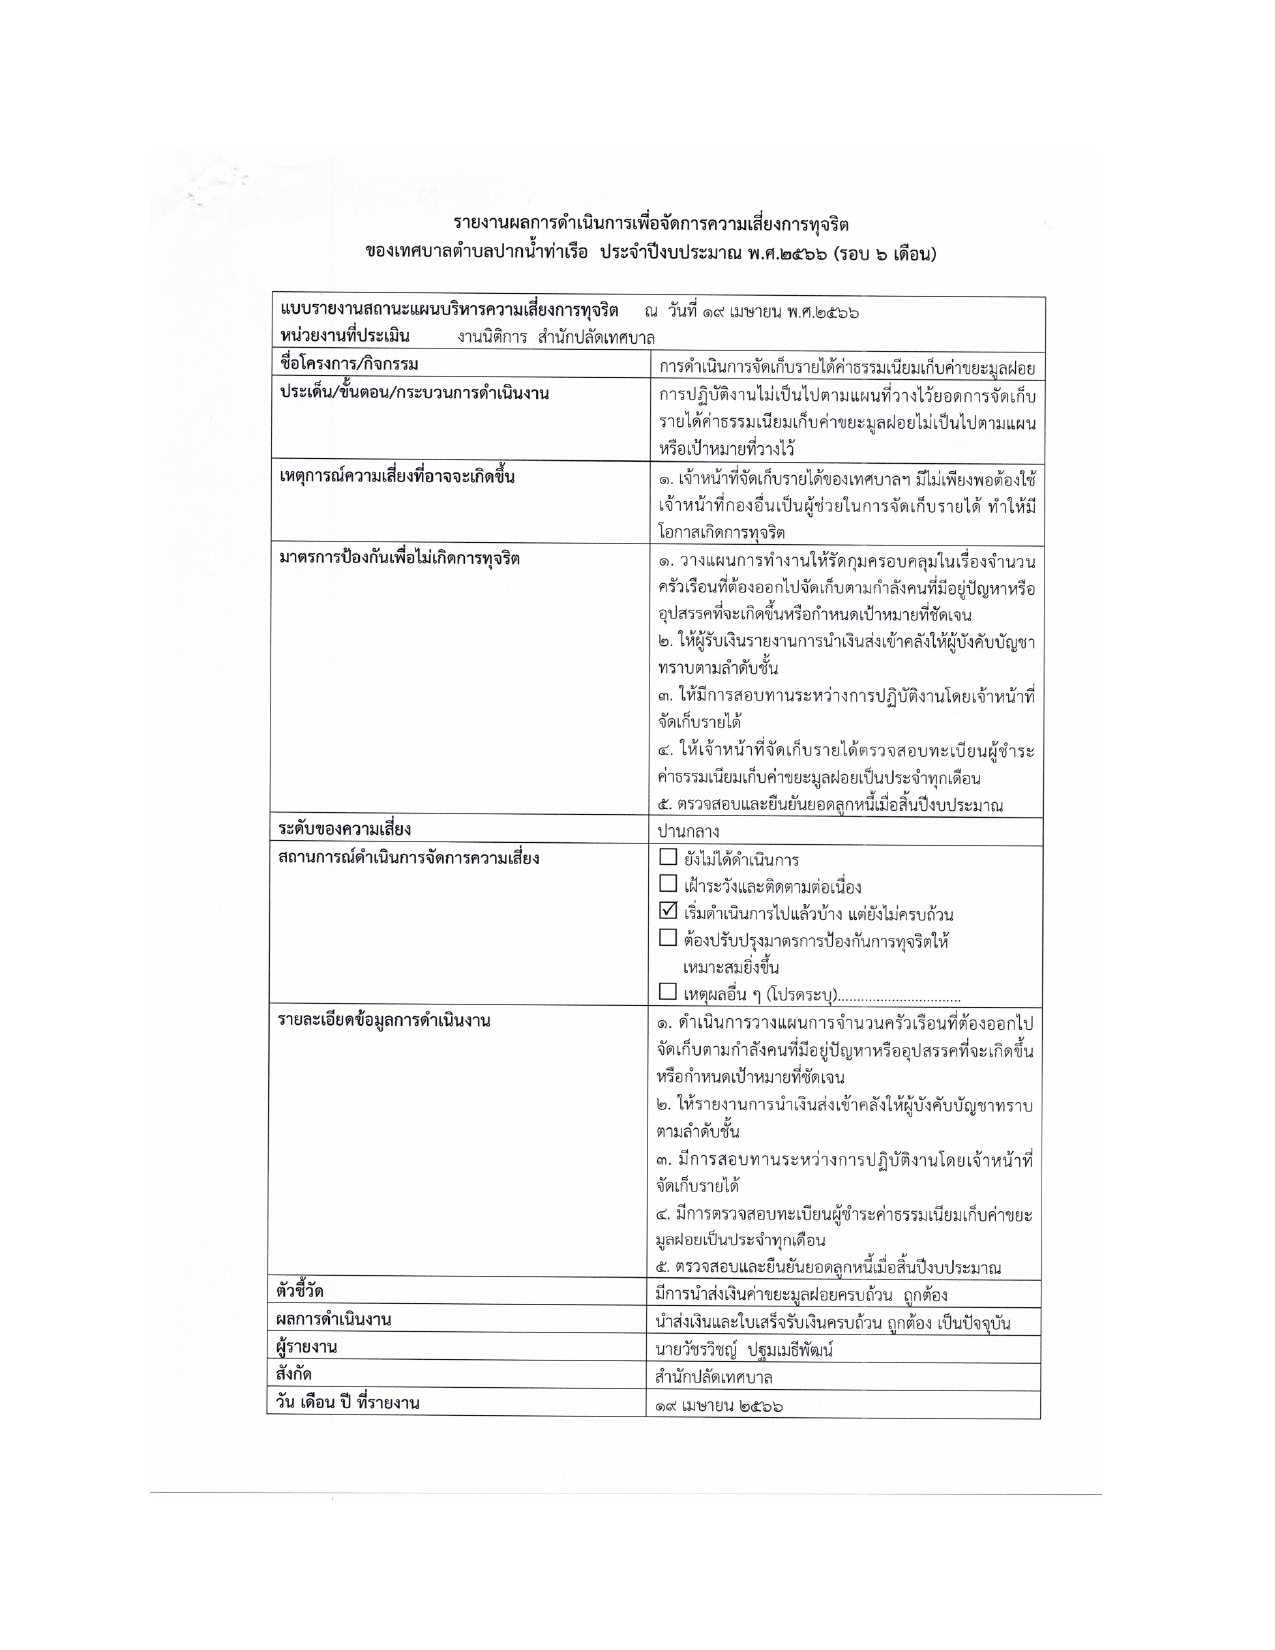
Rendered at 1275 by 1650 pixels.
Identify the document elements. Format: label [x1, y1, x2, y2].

picture [150, 150, 1102, 1500]
